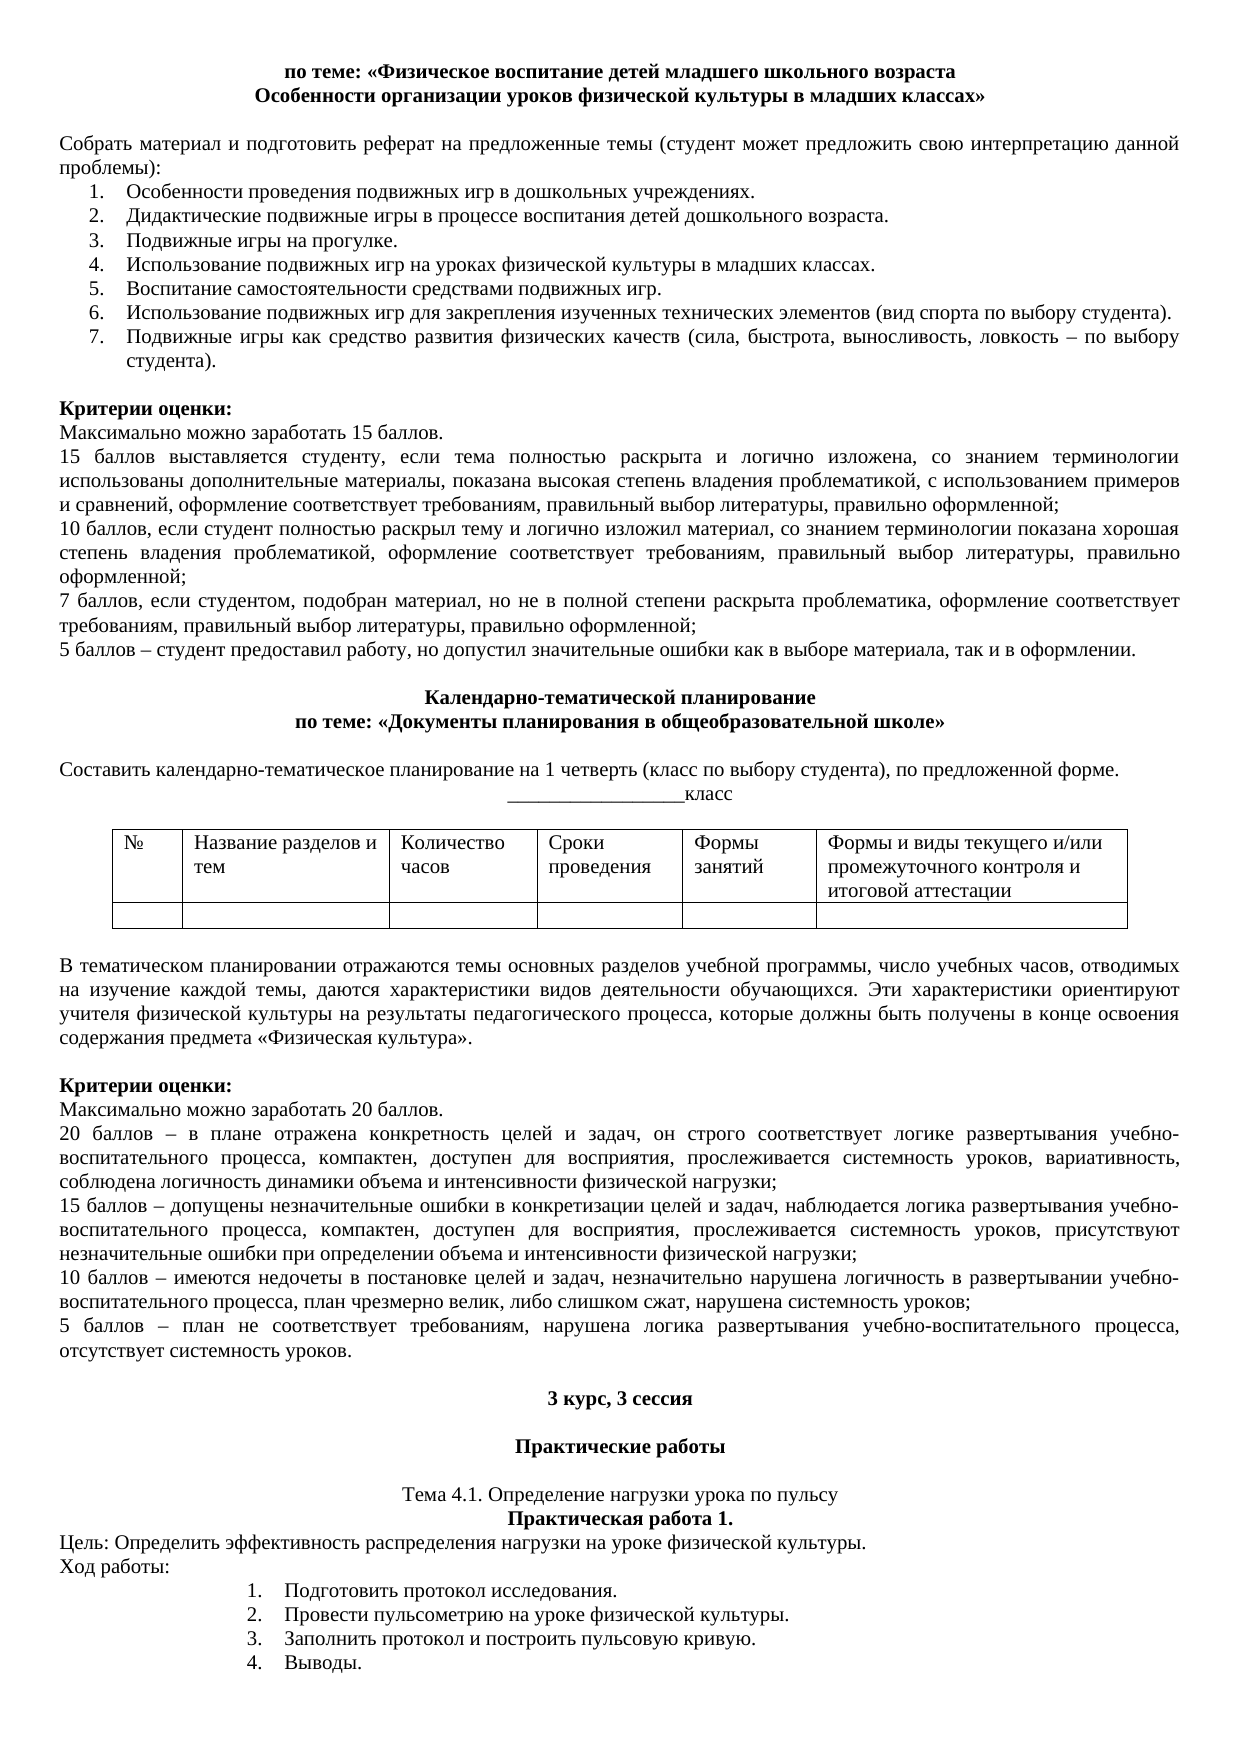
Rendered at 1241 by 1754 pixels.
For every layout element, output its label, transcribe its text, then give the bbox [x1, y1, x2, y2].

text 10 баллов, если студент полностью раскрыл тему и логично изложил материал, со знанием терминологии показана хорошая степень владения проблематикой, оформление соответствует требованиям, правильный выбор литературы, правильно оформленной; [59, 516, 1181, 588]
list Подготовить протокол исследования. [247, 1578, 1181, 1602]
table_header Сроки проведения [538, 830, 682, 902]
list Подвижные игры как средство развития физических качеств (сила, быстрота, выносливость, ловкость – по выбору студента). [89, 324, 1181, 372]
text по теме: «Физическое воспитание детей младшего школьного возраста [59, 59, 1181, 83]
text Ход работы: [59, 1554, 1181, 1578]
table_header № [113, 830, 182, 902]
text по теме: «Документы планирования в общеобразовательной школе» [59, 709, 1181, 733]
text Максимально можно заработать 20 баллов. [59, 1097, 1181, 1121]
table_header Формы занятий [683, 830, 816, 902]
text 10 баллов – имеются недочеты в постановке целей и задач, незначительно нарушена логичность в развертывании учебно-воспитательного процесса, план чрезмерно велик, либо слишком сжат, нарушена системность уроков; [59, 1265, 1181, 1313]
text _________________класс [59, 781, 1181, 805]
list Воспитание самостоятельности средствами подвижных игр. [89, 276, 1181, 300]
table_cell [817, 903, 1127, 927]
text 15 баллов – допущены незначительные ошибки в конкретизации целей и задач, наблюдается логика развертывания учебно-воспитательного процесса, компактен, доступен для восприятия, прослеживается системность уроков, присутствуют незначительные ошибки при определении объема и интенсивности физической нагрузки; [59, 1193, 1181, 1265]
text Особенности организации уроков физической культуры в младших классах» [59, 83, 1181, 107]
text 5 баллов – студент предоставил работу, но допустил значительные ошибки как в выборе материала, так и в оформлении. [59, 637, 1181, 661]
list Дидактические подвижные игры в процессе воспитания детей дошкольного возраста. [89, 203, 1181, 227]
list Провести пульсометрию на уроке физической культуры. [247, 1602, 1181, 1626]
list Выводы. [247, 1650, 1181, 1674]
list Подвижные игры на прогулке. [89, 227, 1181, 252]
table_header Название разделов и тем [183, 830, 389, 902]
list Заполнить протокол и построить пульсовую кривую. [247, 1626, 1181, 1650]
text В тематическом планировании отражаются темы основных разделов учебной программы, число учебных часов, отводимых на изучение каждой темы, даются характеристики видов деятельности обучающихся. Эти характеристики ориентируют учителя физической культуры на результаты педагогического процесса, которые должны быть получены в конце освоения содержания предмета «Физическая культура». [59, 952, 1181, 1049]
table_cell [683, 903, 816, 927]
text Тема 4.1. Определение нагрузки урока по пульсу [59, 1482, 1181, 1506]
table_cell [538, 903, 682, 927]
text Календарно-тематической планирование [59, 685, 1181, 709]
text Практические работы [59, 1434, 1181, 1458]
table_cell [390, 903, 537, 927]
text 3 курс, 3 сессия [59, 1386, 1181, 1410]
list Особенности проведения подвижных игр в дошкольных учреждениях. [89, 179, 1181, 203]
list Использование подвижных игр на уроках физической культуры в младших классах. [89, 252, 1181, 276]
text Практическая работа 1. [59, 1506, 1181, 1530]
list Использование подвижных игр для закрепления изученных технических элементов (вид спорта по выбору студента). [89, 300, 1181, 324]
text 20 баллов – в плане отражена конкретность целей и задач, он строго соответствует логике развертывания учебно-воспитательного процесса, компактен, доступен для восприятия, прослеживается системность уроков, вариативность, соблюдена логичность динамики объема и интенсивности физической нагрузки; [59, 1121, 1181, 1193]
table_header Формы и виды текущего и/или промежуточного контроля и итоговой аттестации [817, 830, 1127, 902]
text Максимально можно заработать 15 баллов. [59, 420, 1181, 444]
text Цель: Определить эффективность распределения нагрузки на уроке физической культуры. [59, 1530, 1181, 1554]
text Собрать материал и подготовить реферат на предложенные темы (студент может предложить свою интерпретацию данной проблемы): [59, 131, 1181, 179]
table_cell [113, 903, 182, 927]
text 5 баллов – план не соответствует требованиям, нарушена логика развертывания учебно-воспитательного процесса, отсутствует системность уроков. [59, 1313, 1181, 1362]
text 7 баллов, если студентом, подобран материал, но не в полной степени раскрыта проблематика, оформление соответствует требованиям, правильный выбор литературы, правильно оформленной; [59, 588, 1181, 637]
text Критерии оценки: [59, 396, 1181, 420]
text 15 баллов выставляется студенту, если тема полностью раскрыта и логично изложена, со знанием терминологии использованы дополнительные материалы, показана высокая степень владения проблематикой, с использованием примеров и сравнений, оформление соответствует требованиям, правильный выбор литературы, правильно оформленной; [59, 444, 1181, 516]
table_cell [183, 903, 389, 927]
text Составить календарно-тематическое планирование на 1 четверть (класс по выбору студента), по предложенной форме. [59, 757, 1181, 781]
text Критерии оценки: [59, 1073, 1181, 1097]
table_header Количество часов [390, 830, 537, 902]
